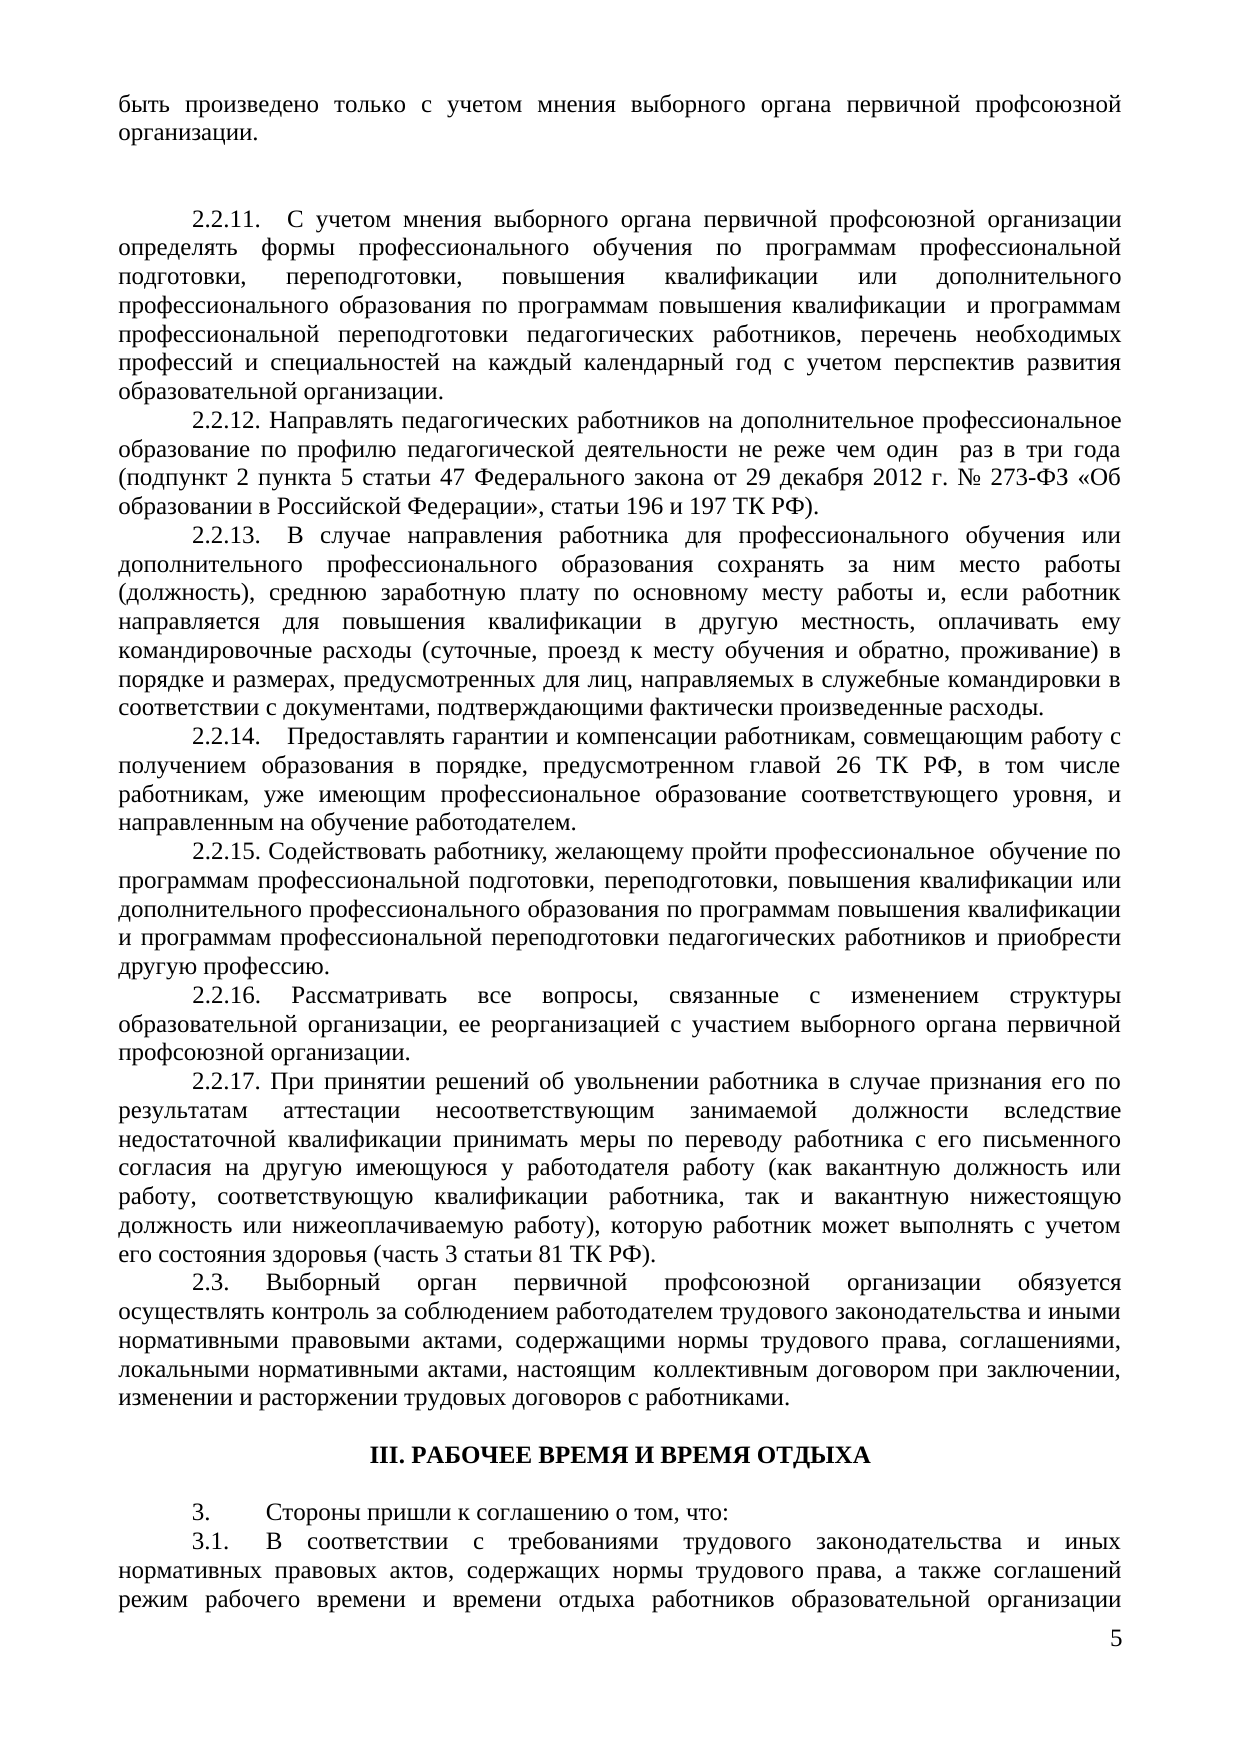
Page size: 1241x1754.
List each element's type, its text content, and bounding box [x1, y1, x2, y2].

text 3. Стороны пришли к соглашению о том, что: [118, 1497, 1122, 1526]
text III. рабочее время и время отдыха [118, 1440, 1122, 1469]
text 2.2.17. При принятии решений об увольнении работника в случае признания его по результатам аттестации несоответствующим занимаемой должности вследствие недостаточной квалификации принимать меры по переводу работника с его письменного согласия на другую имеющуюся у работодателя работу (как вакантную должность или работу, соответствующую квалификации работника, так и вакантную нижестоящую должность или нижеоплачиваемую работу), которую работник может выполнять с учетом его состояния здоровья (часть 3 статьи 81 ТК РФ). [118, 1066, 1122, 1267]
text 2.2.12. Направлять педагогических работников на дополнительное профессиональное образование по профилю педагогической деятельности не реже чем один раз в три года (подпункт 2 пункта 5 статьи 47 Федерального закона от 29 декабря 2012 г. № 273-ФЗ «Об образовании в Российской Федерации», статьи 196 и 197 ТК РФ). [118, 405, 1122, 520]
text 2.2.14. Предоставлять гарантии и компенсации работникам, совмещающим работу с получением образования в порядке, предусмотренном главой 26 ТК РФ, в том числе работникам, уже имеющим профессиональное образование соответствующего уровня, и направленным на обучение работодателем. [118, 721, 1122, 836]
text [118, 1526, 1122, 1612]
text 2.2.16. Рассматривать все вопросы, связанные с изменением структуры образовательной организации, ее реорганизацией с участием выборного органа первичной профсоюзной организации. [118, 980, 1122, 1066]
text 2.2.11. С учетом мнения выборного органа первичной профсоюзной организации определять формы профессионального обучения по программам профессиональной подготовки, переподготовки, повышения квалификации или дополнительного профессионального образования по программам повышения квалификации и программам профессиональной переподготовки педагогических работников, перечень необходимых профессий и специальностей на каждый календарный год с учетом перспектив развития образовательной организации. [118, 204, 1122, 405]
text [118, 89, 1122, 146]
text 2.2.15. Содействовать работнику, желающему пройти профессиональное обучение по программам профессиональной подготовки, переподготовки, повышения квалификации или дополнительного профессионального образования по программам повышения квалификации и программам профессиональной переподготовки педагогических работников и приобрести другую профессию. [118, 836, 1122, 980]
text 2.2.13. В случае направления работника для профессионального обучения или дополнительного профессионального образования сохранять за ним место работы (должность), среднюю заработную плату по основному месту работы и, если работник направляется для повышения квалификации в другую местность, оплачивать ему командировочные расходы (суточные, проезд к месту обучения и обратно, проживание) в порядке и размерах, предусмотренных для лиц, направляемых в служебные командировки в соответствии с документами, подтверждающими фактически произведенные расходы. [118, 520, 1122, 721]
text 2.3. Выборный орган первичной профсоюзной организации обязуется осуществлять контроль за соблюдением работодателем трудового законодательства и иными нормативными правовыми актами, содержащими нормы трудового права, соглашениями, локальными нормативными актами, настоящим коллективным договором при заключении, изменении и расторжении трудовых договоров с работниками. [118, 1267, 1122, 1411]
